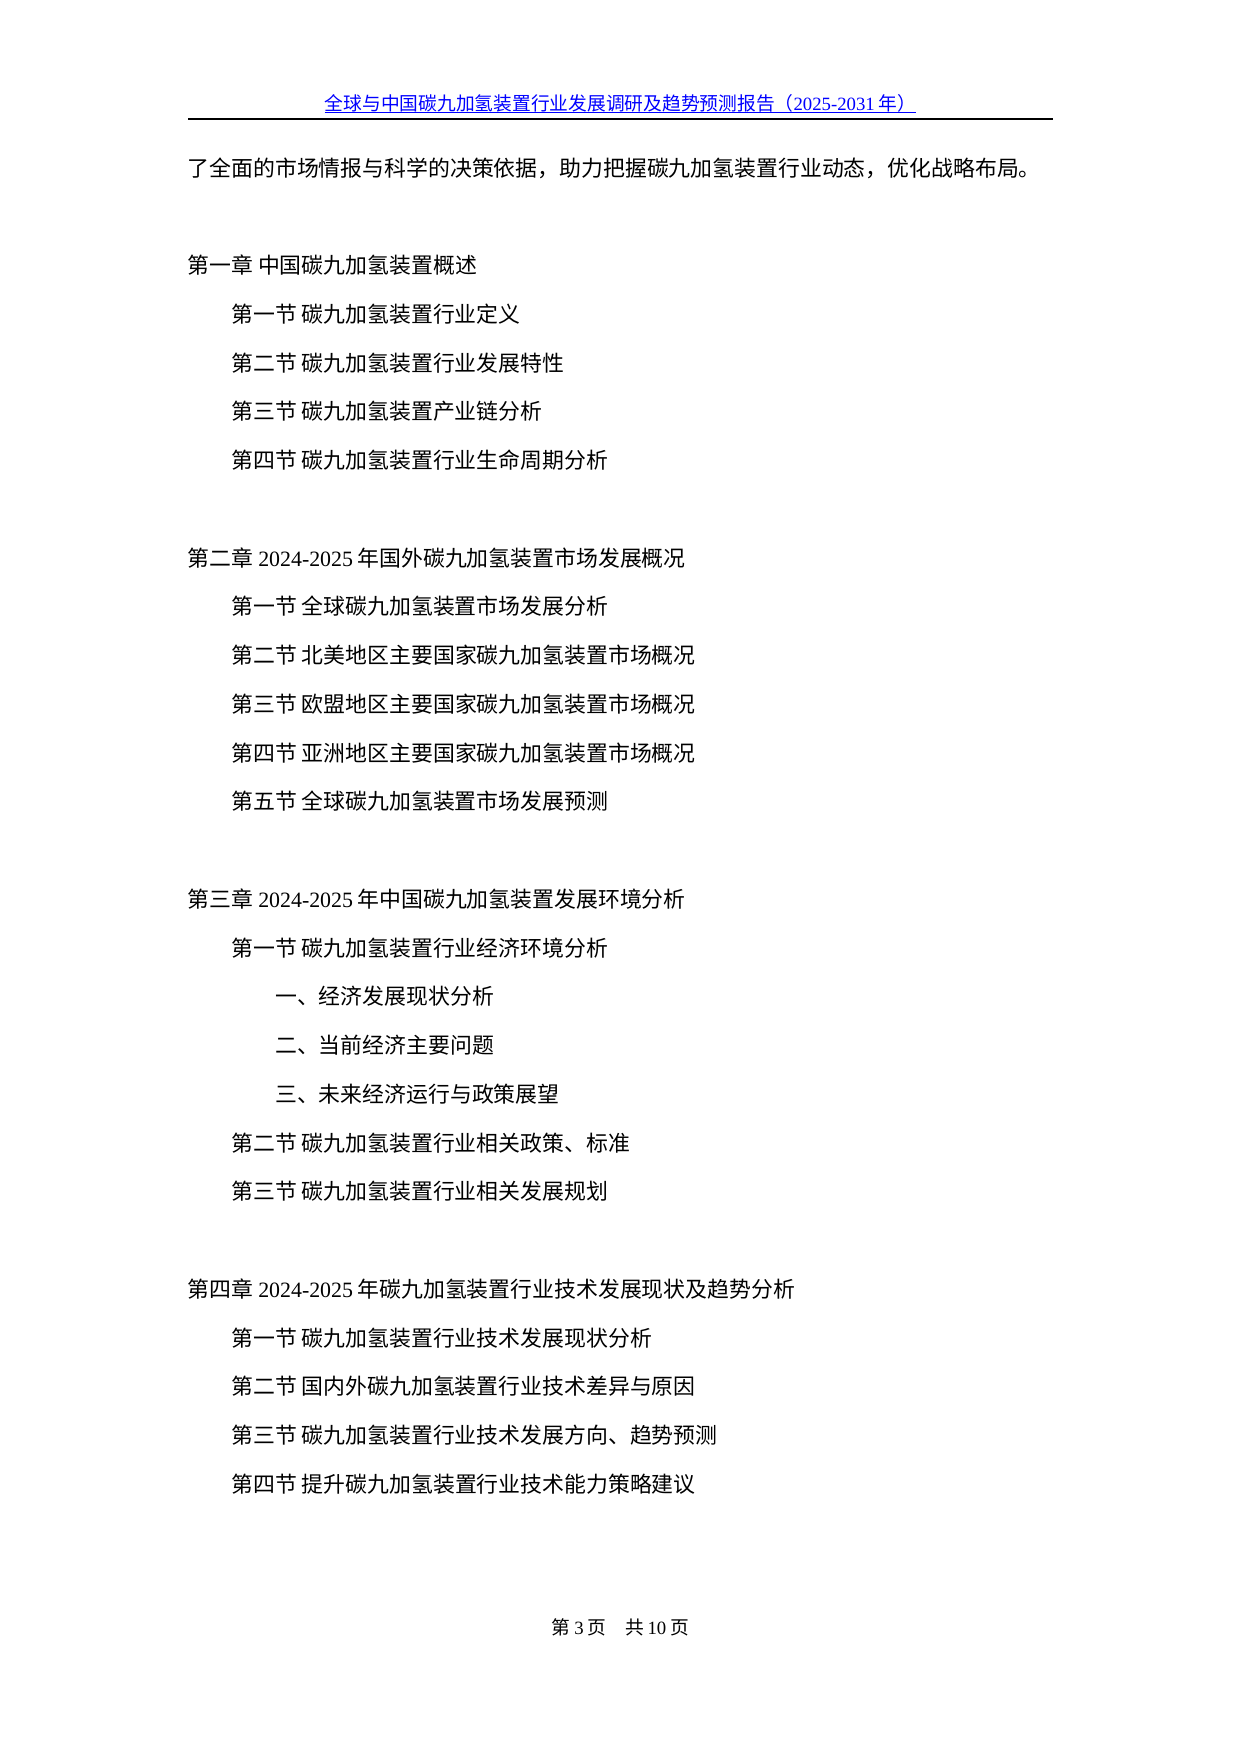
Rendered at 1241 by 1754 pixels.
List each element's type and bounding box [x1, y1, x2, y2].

text [187, 150, 1053, 1499]
